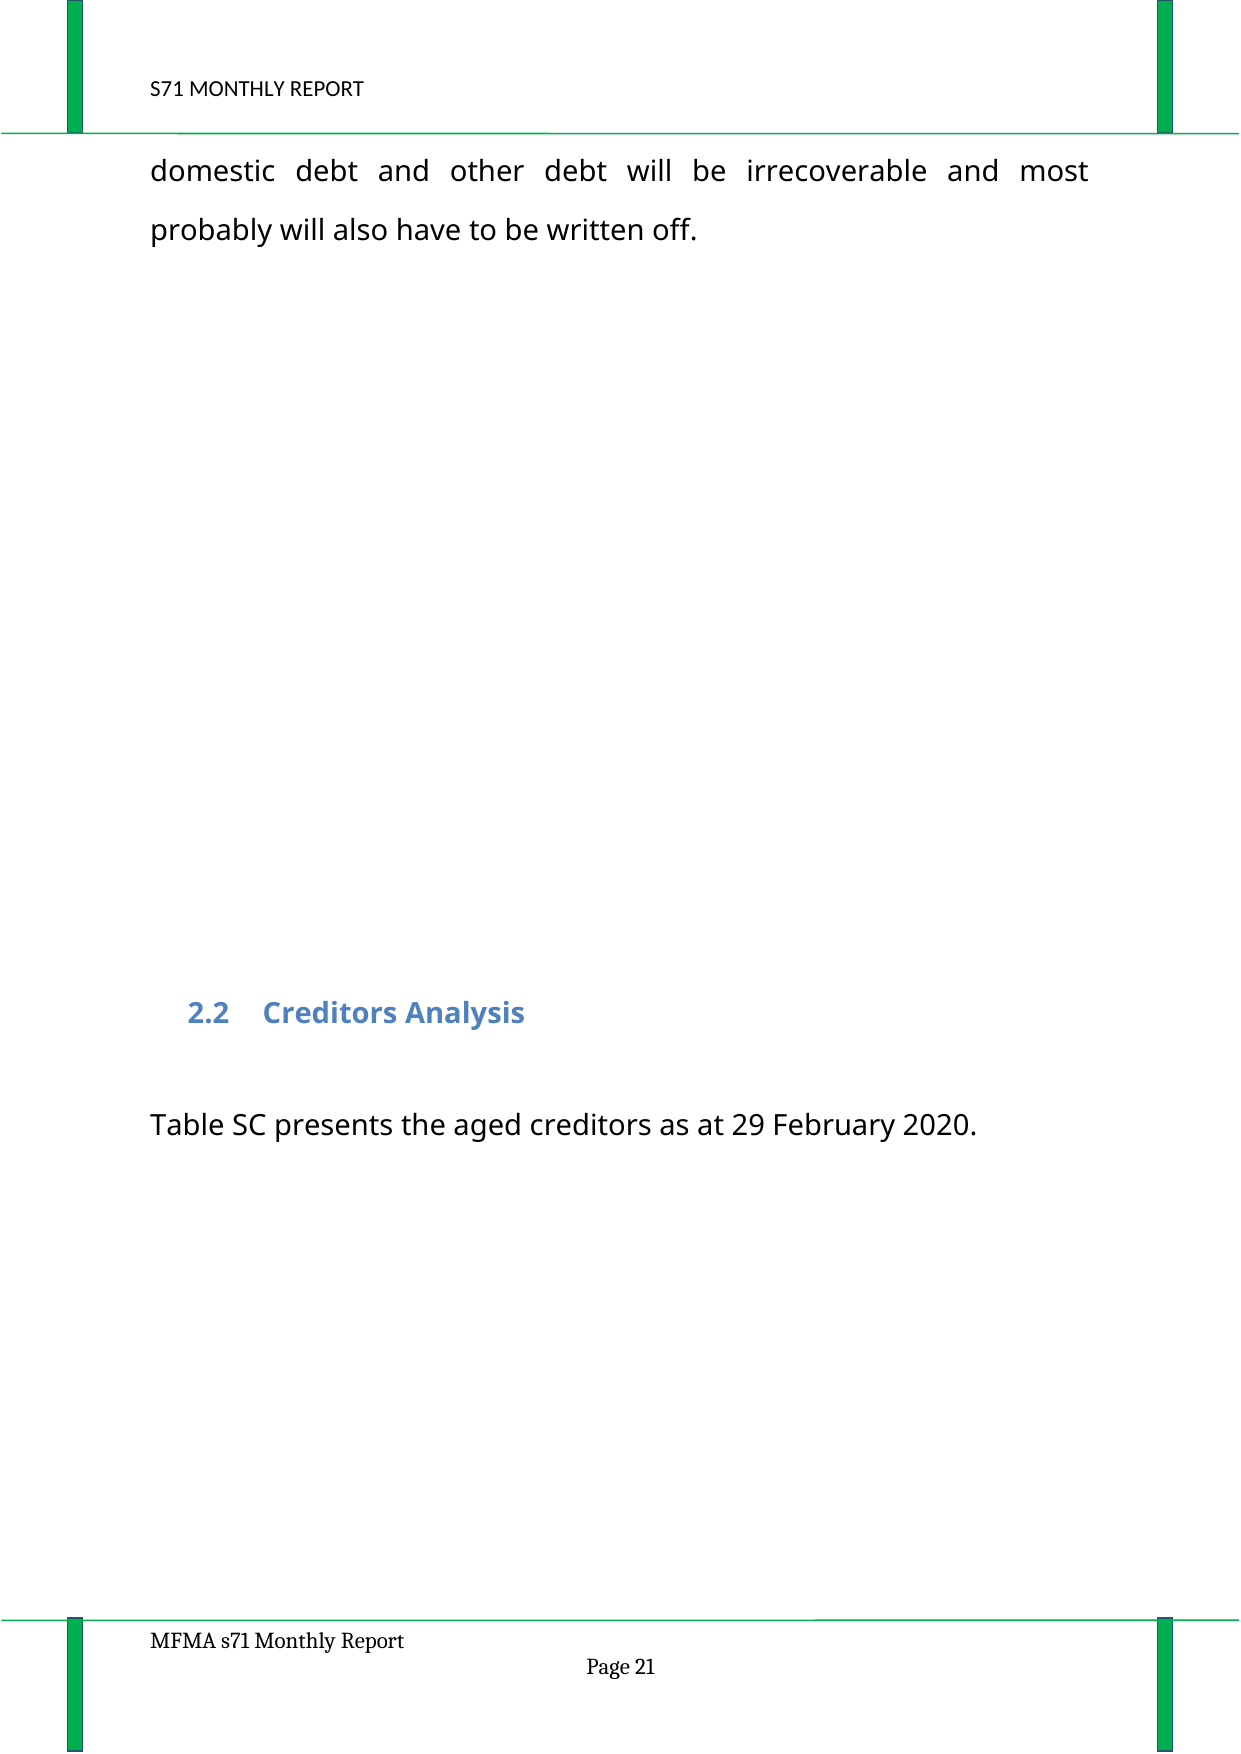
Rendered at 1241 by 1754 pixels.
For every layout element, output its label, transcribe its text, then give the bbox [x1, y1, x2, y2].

list Creditors Analysis [187, 992, 1090, 1032]
text Table SC presents the aged creditors as at 29 February 2020. [150, 1104, 1090, 1144]
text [150, 150, 1090, 249]
